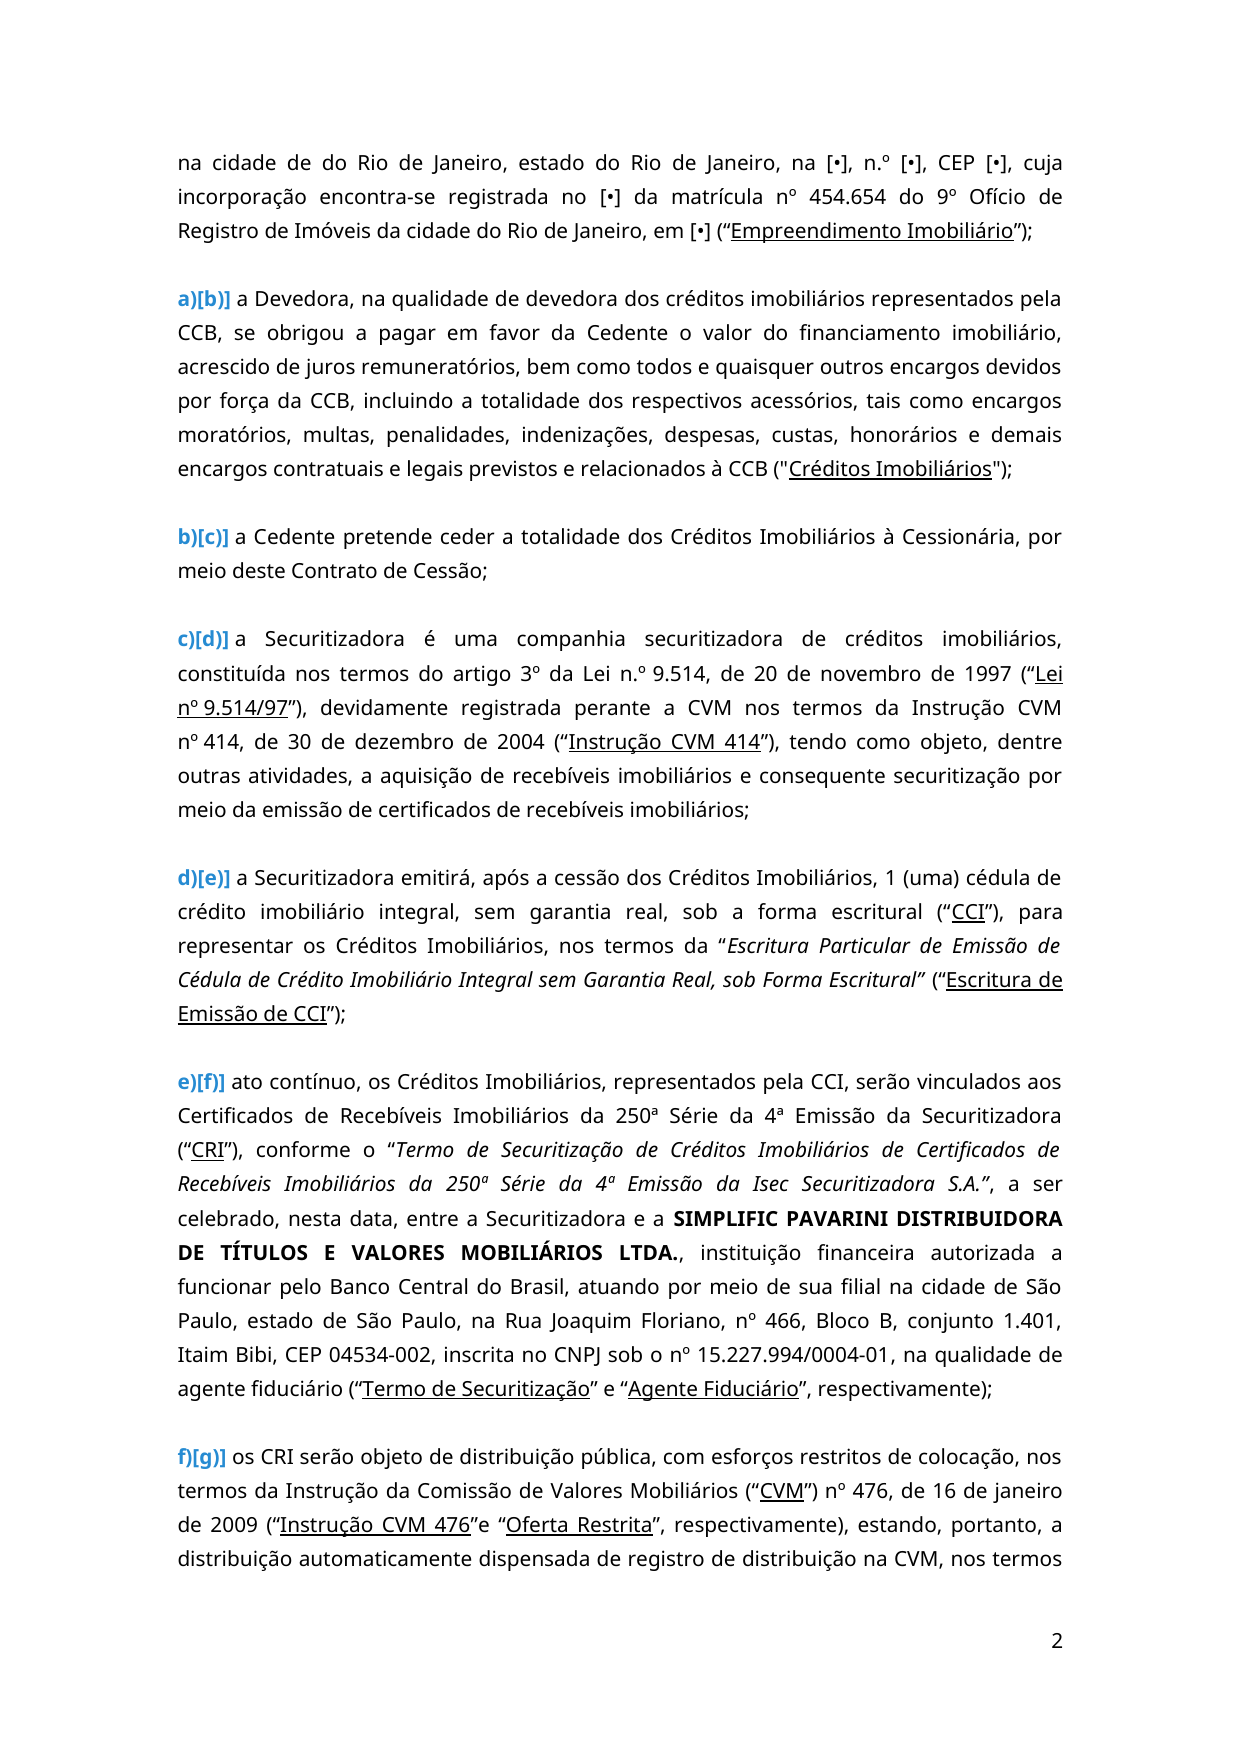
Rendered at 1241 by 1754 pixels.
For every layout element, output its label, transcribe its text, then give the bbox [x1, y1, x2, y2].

list a Cedente pretende ceder a totalidade dos Créditos Imobiliários à Cessionária, por meio deste Contrato de Cessão; [177, 522, 1063, 585]
list a Securitizadora emitirá, após a cessão dos Créditos Imobiliários, 1 (uma) cédula de crédito imobiliário integral, sem garantia real, sob a forma escritural (“CCI”), para representar os Créditos Imobiliários, nos termos da “Escritura Particular de Emissão de Cédula de Crédito Imobiliário Integral sem Garantia Real, sob Forma Escritural” (“Escritura de Emissão de CCI”); [177, 863, 1063, 1028]
list a Securitizadora é uma companhia securitizadora de créditos imobiliários, constituída nos termos do artigo 3º da Lei n.º 9.514, de 20 de novembro de 1997 (“Lei nº 9.514/97”), devidamente registrada perante a CVM nos termos da Instrução CVM nº 414, de 30 de dezembro de 2004 (“Instrução CVM 414”), tendo como objeto, dentre outras atividades, a aquisição de recebíveis imobiliários e consequente securitização por meio da emissão de certificados de recebíveis imobiliários; [177, 624, 1063, 823]
list a Devedora, na qualidade de devedora dos créditos imobiliários representados pela CCB, se obrigou a pagar em favor da Cedente o valor do financiamento imobiliário, acrescido de juros remuneratórios, bem como todos e quaisquer outros encargos devidos por força da CCB, incluindo a totalidade dos respectivos acessórios, tais como encargos moratórios, multas, penalidades, indenizações, despesas, custas, honorários e demais encargos contratuais e legais previstos e relacionados à CCB ("Créditos Imobiliários"); [177, 284, 1063, 483]
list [177, 1442, 1063, 1573]
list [177, 148, 1063, 244]
list ato contínuo, os Créditos Imobiliários, representados pela CCI, serão vinculados aos Certificados de Recebíveis Imobiliários da 250ª Série da 4ª Emissão da Securitizadora (“CRI”), conforme o “Termo de Securitização de Créditos Imobiliários de Certificados de Recebíveis Imobiliários da 250ª Série da 4ª Emissão da Isec Securitizadora S.A.”, a ser celebrado, nesta data, entre a Securitizadora e a Simplific Pavarini Distribuidora De Títulos E Valores Mobiliários Ltda., instituição financeira autorizada a funcionar pelo Banco Central do Brasil, atuando por meio de sua filial na cidade de São Paulo, estado de São Paulo, na Rua Joaquim Floriano, nº 466, Bloco B, conjunto 1.401, Itaim Bibi, CEP 04534-002, inscrita no CNPJ sob o nº 15.227.994/0004-01, na qualidade de agente fiduciário (“Termo de Securitização” e “Agente Fiduciário”, respectivamente); [177, 1067, 1063, 1402]
